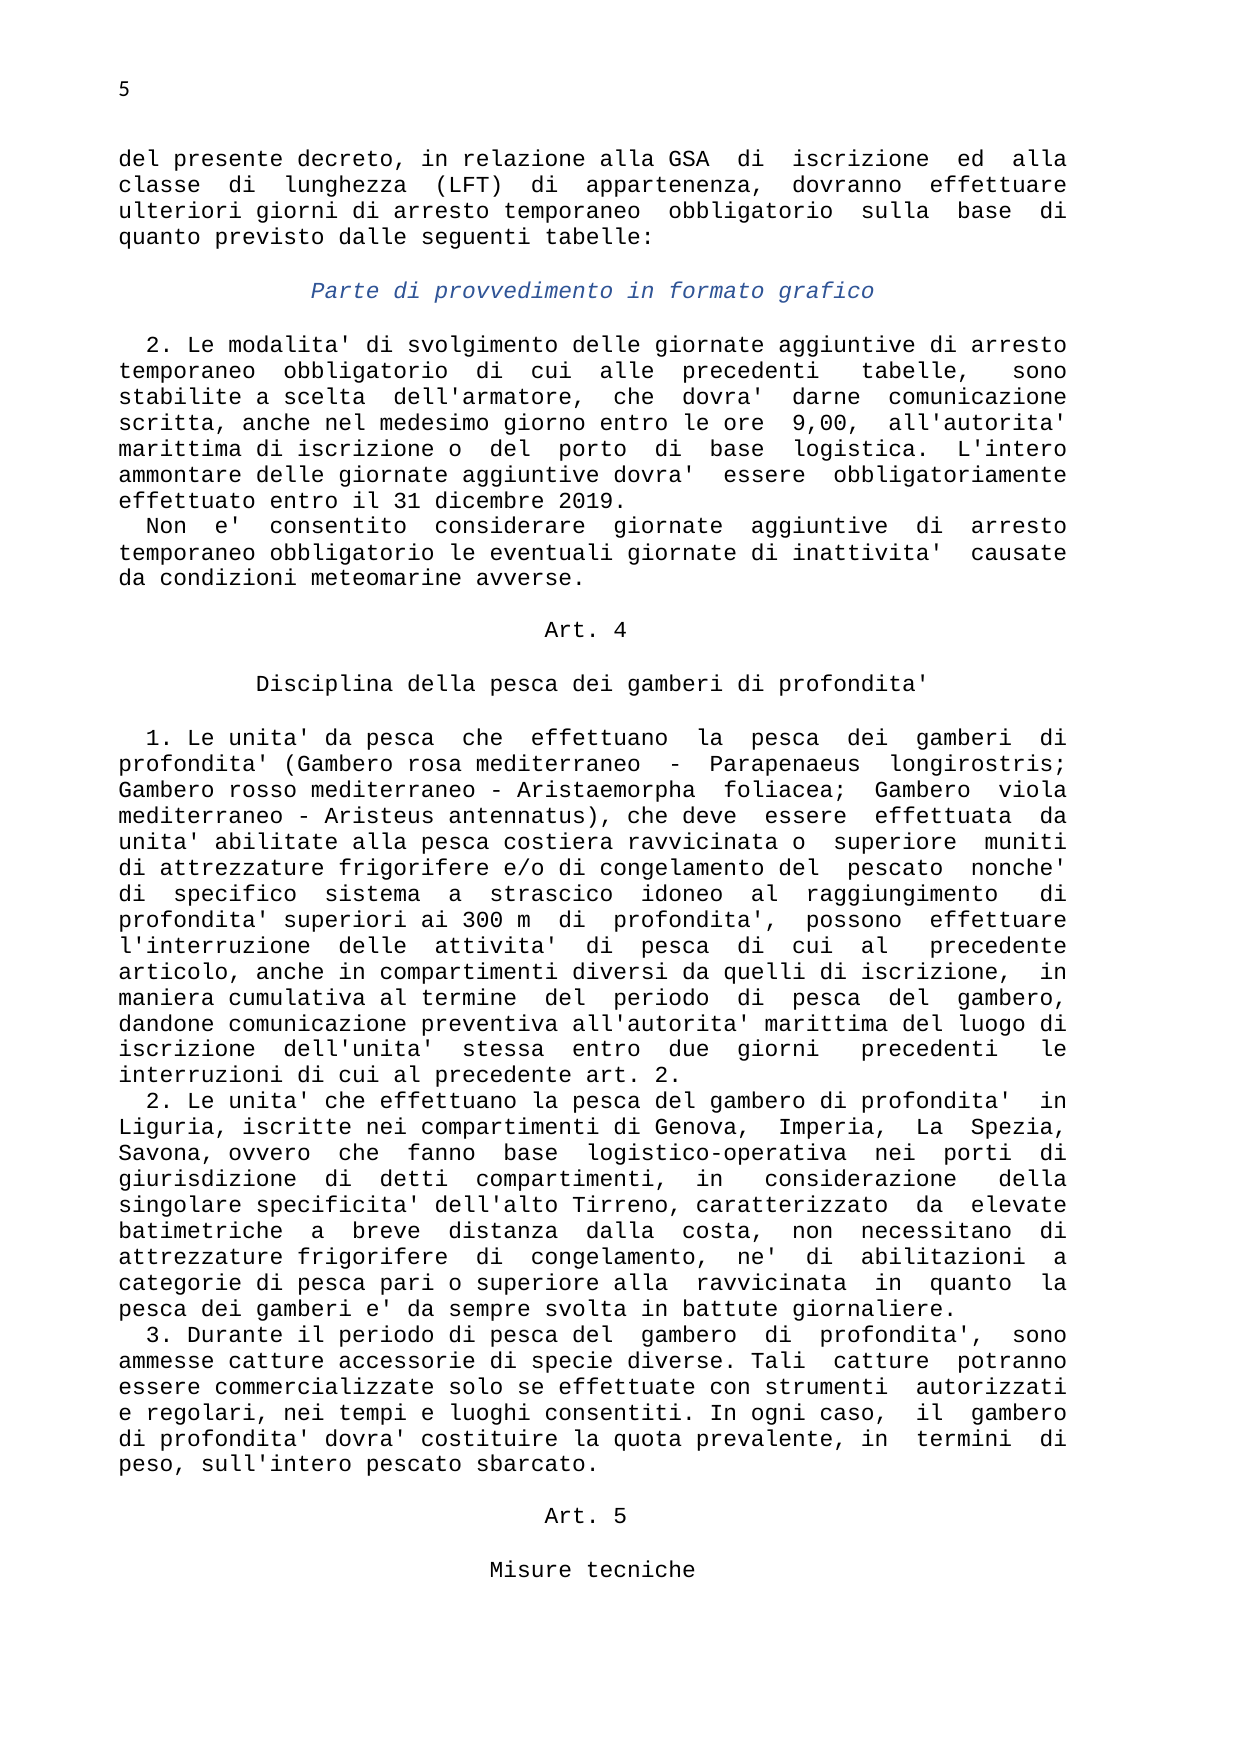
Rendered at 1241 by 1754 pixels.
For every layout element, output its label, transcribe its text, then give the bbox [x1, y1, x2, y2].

text Savona, ovvero che fanno base logistico-operativa nei porti di [118, 1142, 1122, 1167]
text Art. 5 [118, 1505, 1122, 1531]
text temporaneo obbligatorio di cui alle precedenti tabelle, sono [118, 359, 1122, 385]
text unita' abilitate alla pesca costiera ravvicinata o superiore muniti [118, 830, 1122, 856]
text categorie di pesca pari o superiore alla ravvicinata in quanto la [118, 1271, 1122, 1297]
text pesca dei gamberi e' da sempre svolta in battute giornaliere. [118, 1297, 1122, 1323]
text stabilite a scelta dell'armatore, che dovra' darne comunicazione [118, 385, 1122, 411]
text Disciplina della pesca dei gamberi di profondita' [118, 673, 1122, 698]
text ulteriori giorni di arresto temporaneo obbligatorio sulla base di [118, 199, 1122, 225]
text 2. Le modalita' di svolgimento delle giornate aggiuntive di arresto [118, 333, 1122, 359]
text maniera cumulativa al termine del periodo di pesca del gambero, [118, 986, 1122, 1012]
text ammontare delle giornate aggiuntive dovra' essere obbligatoriamente [118, 463, 1122, 489]
text 3. Durante il periodo di pesca del gambero di profondita', sono [118, 1323, 1122, 1349]
text Gambero rosso mediterraneo - Aristaemorpha foliacea; Gambero viola [118, 778, 1122, 804]
text peso, sull'intero pescato sbarcato. [118, 1453, 1122, 1479]
text iscrizione dell'unita' stessa entro due giorni precedenti le [118, 1038, 1122, 1064]
text Non e' consentito considerare giornate aggiuntive di arresto [118, 515, 1122, 541]
text mediterraneo - Aristeus antennatus), che deve essere effettuata da [118, 804, 1122, 830]
text giurisdizione di detti compartimenti, in considerazione della [118, 1167, 1122, 1193]
text temporaneo obbligatorio le eventuali giornate di inattivita' causate [118, 541, 1122, 567]
text profondita' (Gambero rosa mediterraneo - Parapenaeus longirostris; [118, 752, 1122, 778]
text attrezzature frigorifere di congelamento, ne' di abilitazioni a [118, 1245, 1122, 1271]
text classe di lunghezza (LFT) di appartenenza, dovranno effettuare [118, 173, 1122, 199]
text interruzioni di cui al precedente art. 2. [118, 1064, 1122, 1090]
text marittima di iscrizione o del porto di base logistica. L'intero [118, 437, 1122, 463]
text da condizioni meteomarine avverse. [118, 567, 1122, 593]
text di attrezzature frigorifere e/o di congelamento del pescato nonche' [118, 856, 1122, 882]
text Liguria, iscritte nei compartimenti di Genova, Imperia, La Spezia, [118, 1116, 1122, 1142]
text 1. Le unita' da pesca che effettuano la pesca dei gamberi di [118, 727, 1122, 752]
text essere commercializzate solo se effettuate con strumenti autorizzati [118, 1375, 1122, 1401]
text e regolari, nei tempi e luoghi consentiti. In ogni caso, il gambero [118, 1401, 1122, 1427]
text ammesse catture accessorie di specie diverse. Tali catture potranno [118, 1349, 1122, 1375]
text del presente decreto, in relazione alla GSA di iscrizione ed alla [118, 148, 1122, 173]
text l'interruzione delle attivita' di pesca di cui al precedente [118, 934, 1122, 960]
text 2. Le unita' che effettuano la pesca del gambero di profondita' in [118, 1090, 1122, 1116]
text singolare specificita' dell'alto Tirreno, caratterizzato da elevate [118, 1193, 1122, 1219]
text di profondita' dovra' costituire la quota prevalente, in termini di [118, 1427, 1122, 1453]
text Misure tecniche [118, 1559, 1122, 1584]
text quanto previsto dalle seguenti tabelle: [118, 225, 1122, 251]
text Parte di provvedimento in formato grafico [118, 279, 1122, 305]
text dandone comunicazione preventiva all'autorita' marittima del luogo di [118, 1012, 1122, 1038]
text scritta, anche nel medesimo giorno entro le ore 9,00, all'autorita' [118, 411, 1122, 437]
text effettuato entro il 31 dicembre 2019. [118, 489, 1122, 515]
text Art. 4 [118, 619, 1122, 644]
text batimetriche a breve distanza dalla costa, non necessitano di [118, 1219, 1122, 1245]
text articolo, anche in compartimenti diversi da quelli di iscrizione, in [118, 960, 1122, 986]
text di specifico sistema a strascico idoneo al raggiungimento di [118, 882, 1122, 908]
text profondita' superiori ai 300 m di profondita', possono effettuare [118, 908, 1122, 934]
